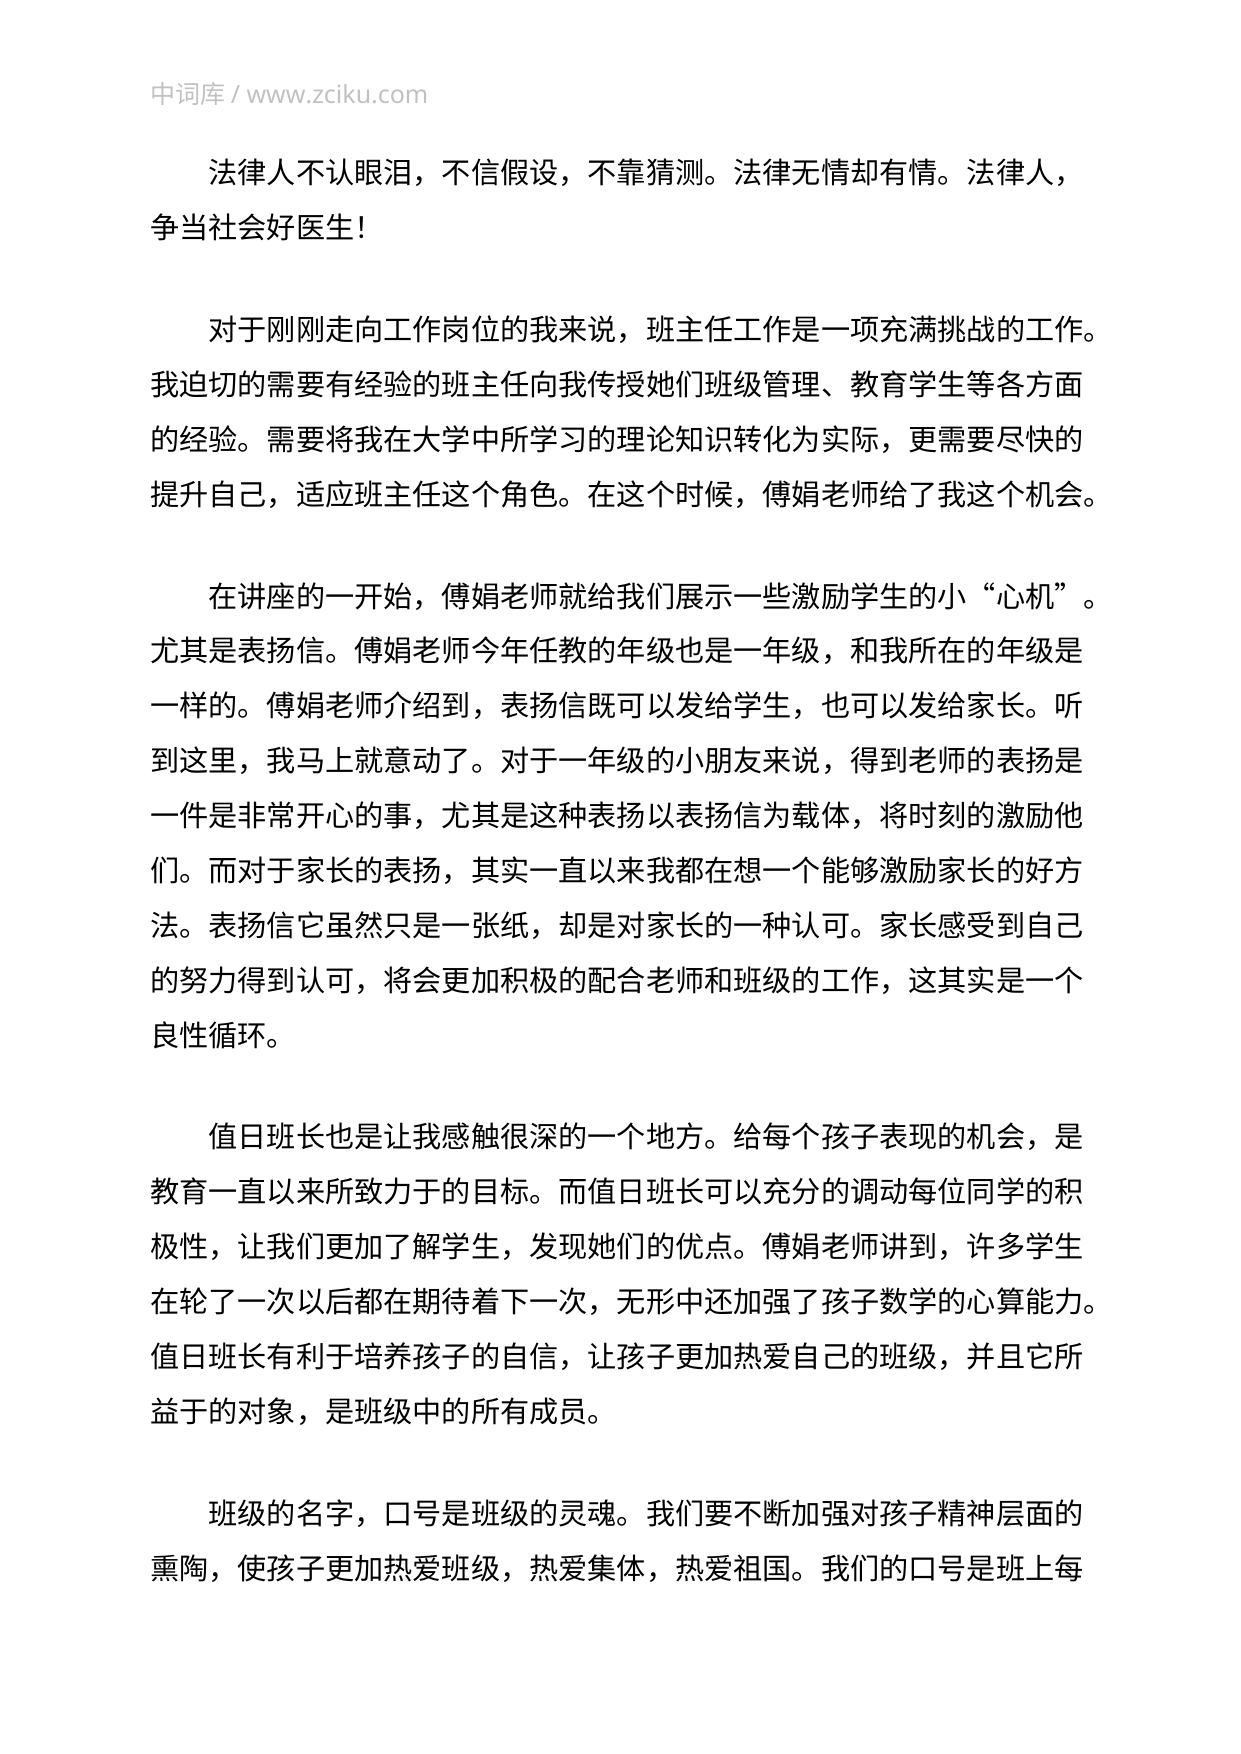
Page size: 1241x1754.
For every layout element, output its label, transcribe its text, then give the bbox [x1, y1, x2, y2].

text 在讲座的一开始，傅娟老师就给我们展示一些激励学生的小“心机”。尤其是表扬信。傅娟老师今年任教的年级也是一年级，和我所在的年级是一样的。傅娟老师介绍到，表扬信既可以发给学生，也可以发给家长。听到这里，我马上就意动了。对于一年级的小朋友来说，得到老师的表扬是一件是非常开心的事，尤其是这种表扬以表扬信为载体，将时刻的激励他们。而对于家长的表扬，其实一直以来我都在想一个能够激励家长的好方法。表扬信它虽然只是一张纸，却是对家长的一种认可。家长感受到自己的努力得到认可，将会更加积极的配合老师和班级的工作，这其实是一个良性循环。 [150, 573, 1090, 1054]
text 法律人不认眼泪，不信假设，不靠猜测。法律无情却有情。法律人，争当社会好医生！ [150, 150, 1090, 247]
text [150, 1490, 1090, 1587]
text 值日班长也是让我感触很深的一个地方。给每个孩子表现的机会，是教育一直以来所致力于的目标。而值日班长可以充分的调动每位同学的积极性，让我们更加了解学生，发现她们的优点。傅娟老师讲到，许多学生在轮了一次以后都在期待着下一次，无形中还加强了孩子数学的心算能力。值日班长有利于培养孩子的自信，让孩子更加热爱自己的班级，并且它所益于的对象，是班级中的所有成员。 [150, 1114, 1090, 1431]
text 对于刚刚走向工作岗位的我来说，班主任工作是一项充满挑战的工作。我迫切的需要有经验的班主任向我传授她们班级管理、教育学生等各方面的经验。需要将我在大学中所学习的理论知识转化为实际，更需要尽快的提升自己，适应班主任这个角色。在这个时候，傅娟老师给了我这个机会。 [150, 307, 1090, 514]
